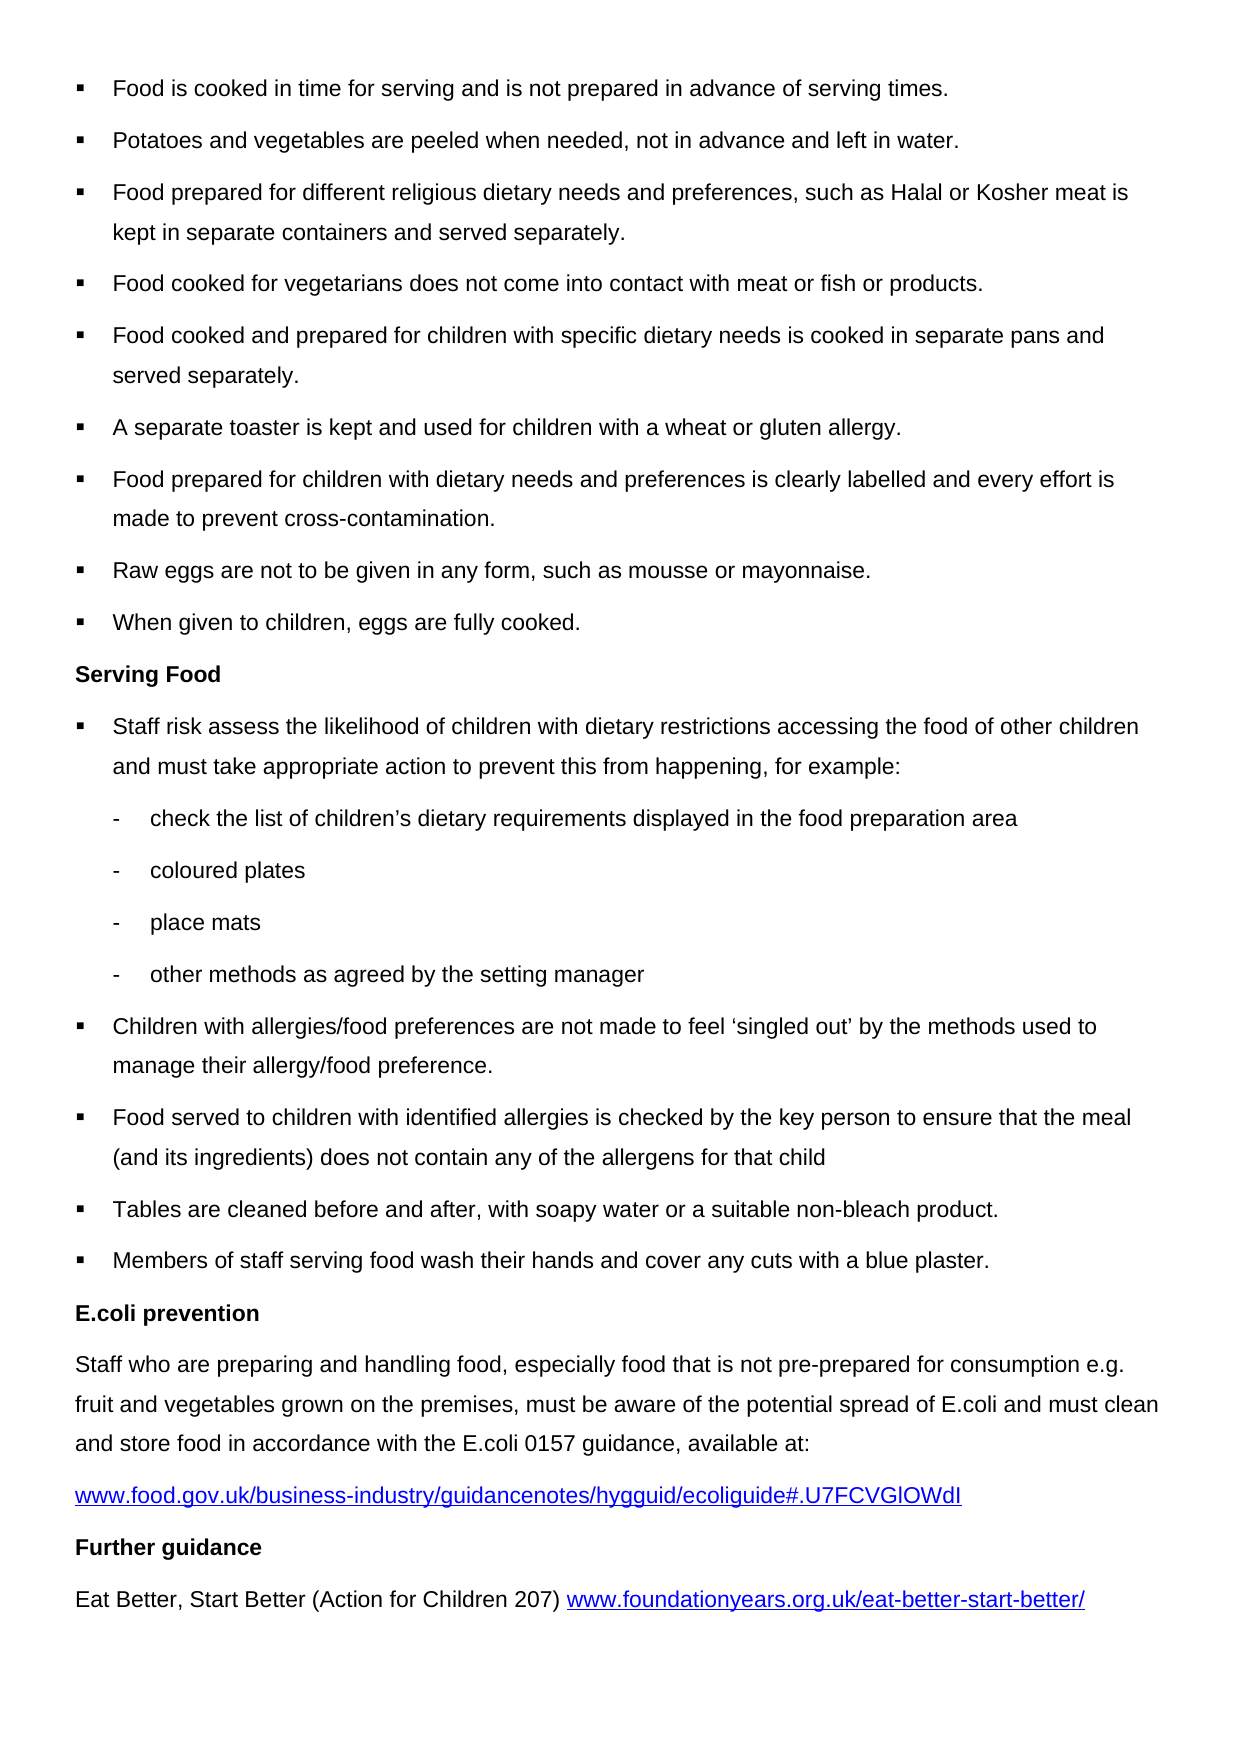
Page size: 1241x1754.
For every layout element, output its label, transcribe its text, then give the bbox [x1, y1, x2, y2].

list Children with allergies/food preferences are not made to feel ‘singled out’ by the methods used to manage their allergy/food preference. [75, 1013, 1165, 1078]
list Food served to children with identified allergies is checked by the key person to ensure that the meal (and its ingredients) does not contain any of the allergens for that child [75, 1104, 1165, 1170]
subtitle Serving Food [75, 661, 1165, 688]
text www.food.gov.uk/business-industry/guidancenotes/hygguid/ecoliguide#.U7FCVGlOWdI [75, 1482, 1165, 1509]
list When given to children, eggs are fully cooked. [75, 609, 1165, 636]
list Potatoes and vegetables are peeled when needed, not in advance and left in water. [75, 127, 1165, 153]
list Tables are cleaned before and after, with soapy water or a suitable non-bleach product. [75, 1196, 1165, 1222]
list Food prepared for children with dietary needs and preferences is clearly labelled and every effort is made to prevent cross-contamination. [75, 466, 1165, 532]
list A separate toaster is kept and used for children with a wheat or gluten allergy. [75, 414, 1165, 440]
text Eat Better, Start Better (Action for Children 207) www.foundationyears.org.uk/eat-better-start-better/ [75, 1586, 1165, 1613]
text E.coli prevention [75, 1299, 1165, 1326]
list Food cooked and prepared for children with specific dietary needs is cooked in separate pans and served separately. [75, 322, 1165, 388]
list coloured plates [112, 857, 1165, 883]
list other methods as agreed by the setting manager [112, 961, 1165, 987]
list Raw eggs are not to be given in any form, such as mousse or mayonnaise. [75, 557, 1165, 584]
text Staff who are preparing and handling food, especially food that is not pre-prepared for consumption e.g. fruit and vegetables grown on the premises, must be aware of the potential spread of E.coli and must clean and store food in accordance with the E.coli 0157 guidance, available at: [75, 1351, 1165, 1457]
list Food cooked for vegetarians does not come into contact with meat or fish or products. [75, 270, 1165, 297]
list Members of staff serving food wash their hands and cover any cuts with a blue plaster. [75, 1247, 1165, 1274]
text Further guidance [75, 1534, 1165, 1561]
list Staff risk assess the likelihood of children with dietary restrictions accessing the food of other children and must take appropriate action to prevent this from happening, for example: [75, 713, 1165, 779]
list place mats [112, 909, 1165, 935]
list check the list of children’s dietary requirements displayed in the food preparation area [112, 805, 1165, 831]
list Food prepared for different religious dietary needs and preferences, such as Halal or Kosher meat is kept in separate containers and served separately. [75, 179, 1165, 245]
list Food is cooked in time for serving and is not prepared in advance of serving times. [75, 75, 1165, 101]
